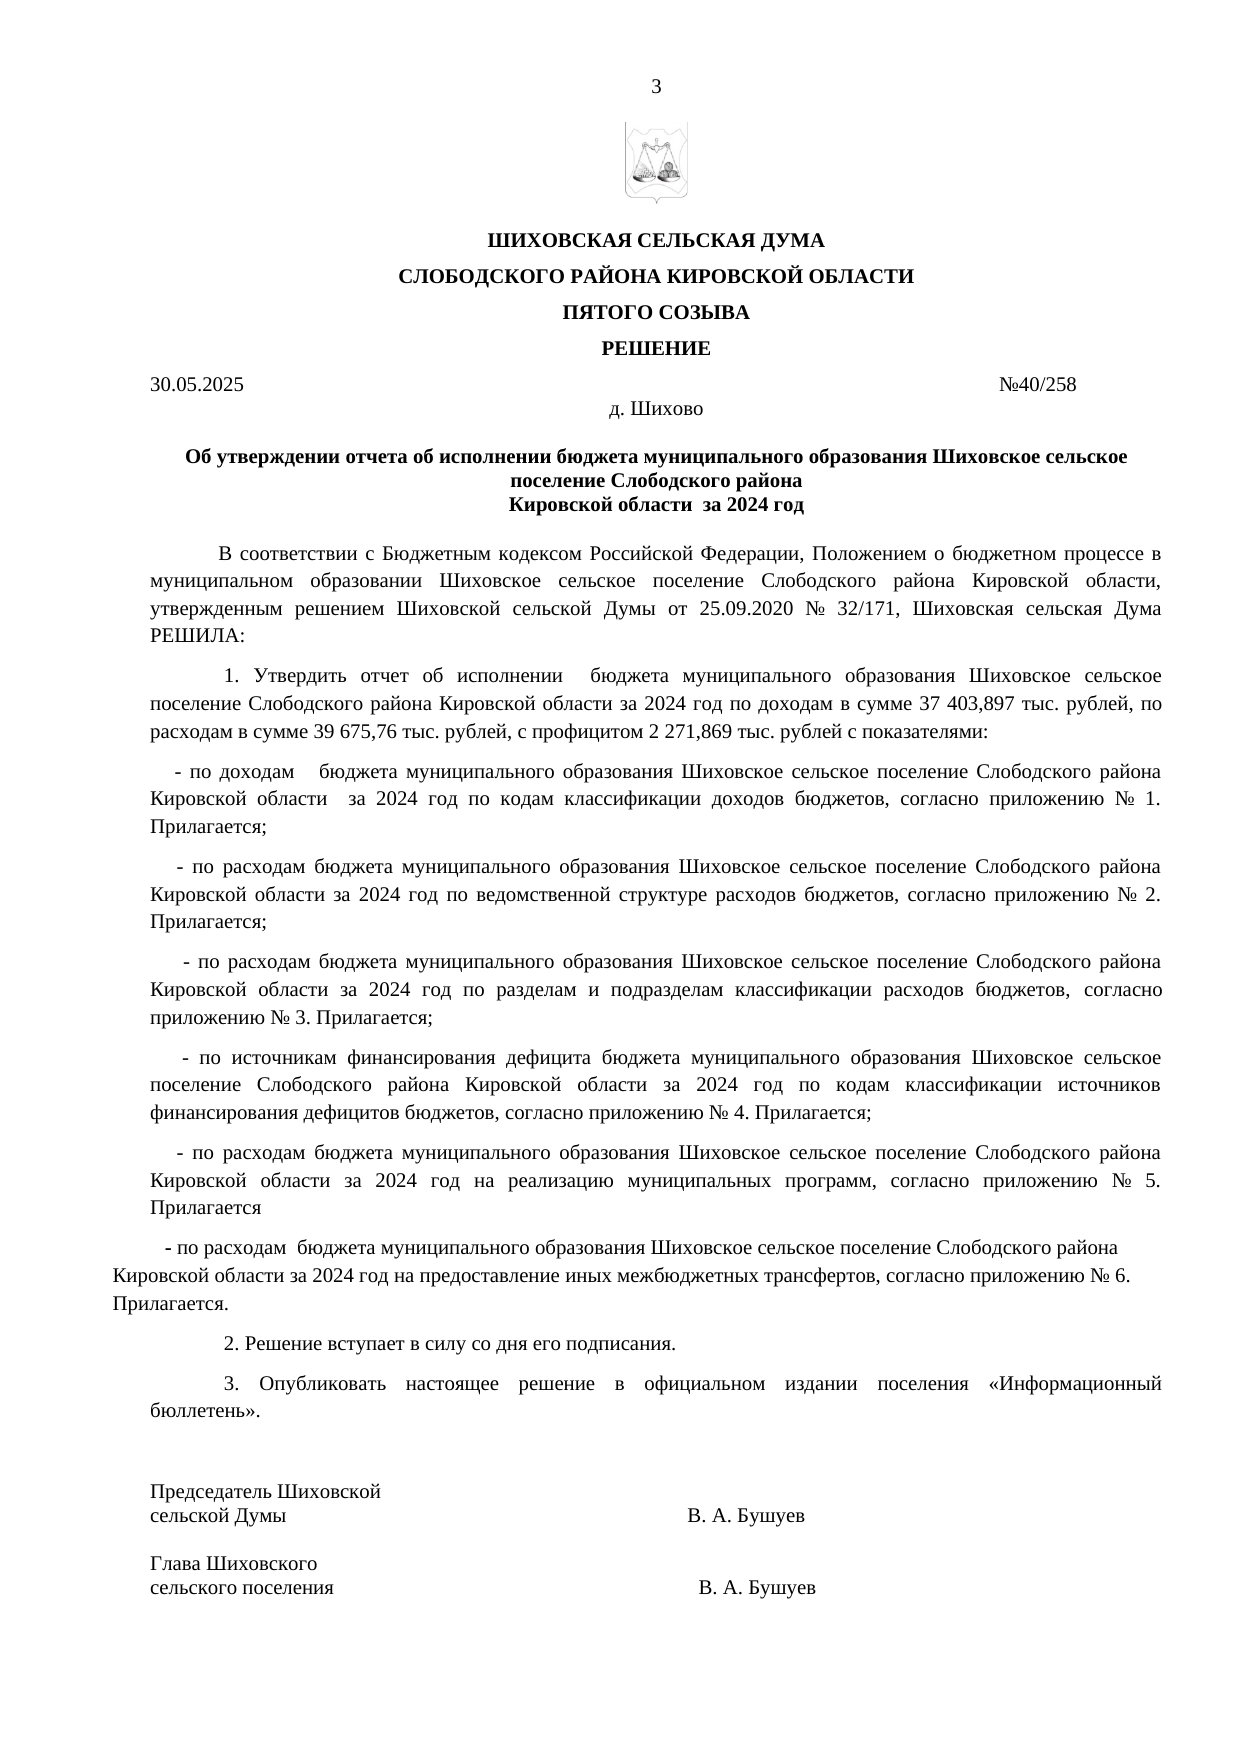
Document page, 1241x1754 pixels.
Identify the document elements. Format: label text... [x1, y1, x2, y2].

text ПЯТОГО СОЗЫВА [150, 300, 1162, 324]
text сельского поселения В. А. Бушуев [150, 1575, 1162, 1599]
text Об утверждении отчета об исполнении бюджета муниципального образования Шиховское сельское поселение Слободского района [150, 444, 1162, 492]
text 3. Опубликовать настоящее решение в официальном издании поселения «Информационный бюллетень». [150, 1371, 1162, 1422]
text ШИХОВСКАЯ СЕЛЬСКАЯ ДУМА [150, 228, 1162, 252]
text - по расходам бюджета муниципального образования Шиховское сельское поселение Слободского района Кировской области за 2024 год по разделам и подразделам классификации расходов бюджетов, согласно приложению № 3. Прилагается; [150, 949, 1162, 1029]
text д. Шихово [150, 396, 1162, 420]
text - по источникам финансирования дефицита бюджета муниципального образования Шиховское сельское поселение Слободского района Кировской области за 2024 год по кодам классификации источников финансирования дефицитов бюджетов, согласно приложению № 4. Прилагается; [150, 1045, 1162, 1124]
text - по расходам бюджета муниципального образования Шиховское сельское поселение Слободского района Кировской области за 2024 год по ведомственной структуре расходов бюджетов, согласно приложению № 2. Прилагается; [150, 854, 1162, 933]
text - по расходам бюджета муниципального образования Шиховское сельское поселение Слободского района Кировской области за 2024 год на предоставление иных межбюджетных трансфертов, согласно приложению № 6. Прилагается. [112, 1235, 1162, 1314]
text СЛОБОДСКОГО РАЙОНА КИРОВСКОЙ ОБЛАСТИ [150, 264, 1162, 288]
text РЕШЕНИЕ [150, 336, 1162, 360]
text 30.05.2025 №40/258 [150, 372, 1162, 396]
text - по расходам бюджета муниципального образования Шиховское сельское поселение Слободского района Кировской области за 2024 год на реализацию муниципальных программ, согласно приложению № 5. Прилагается [150, 1140, 1162, 1219]
text Глава Шиховского [150, 1551, 1162, 1575]
text - по доходам бюджета муниципального образования Шиховское сельское поселение Слободского района Кировской области за 2024 год по кодам классификации доходов бюджетов, согласно приложению № 1. Прилагается; [150, 759, 1162, 838]
text В соответствии с Бюджетным кодексом Российской Федерации, Положением о бюджетном процессе в муниципальном образовании Шиховское сельское поселение Слободского района Кировской области, утвержденным решением Шиховской сельской Думы от 25.09.2020 № 32/171, Шиховская сельская Дума РЕШИЛА: [150, 541, 1162, 647]
text сельской Думы В. А. Бушуев [150, 1503, 1162, 1527]
text 2. Решение вступает в силу со дня его подписания. [150, 1331, 1162, 1355]
text Председатель Шиховской [150, 1478, 1162, 1503]
text Кировской области за 2024 год [150, 492, 1162, 516]
text 1. Утвердить отчет об исполнении бюджета муниципального образования Шиховское сельское поселение Слободского района Кировской области за 2024 год по доходам в сумме 37 403,897 тыс. рублей, по расходам в сумме 39 675,76 тыс. рублей, с профицитом 2 271,869 тыс. рублей с показателями: [150, 663, 1162, 743]
picture [625, 122, 688, 204]
